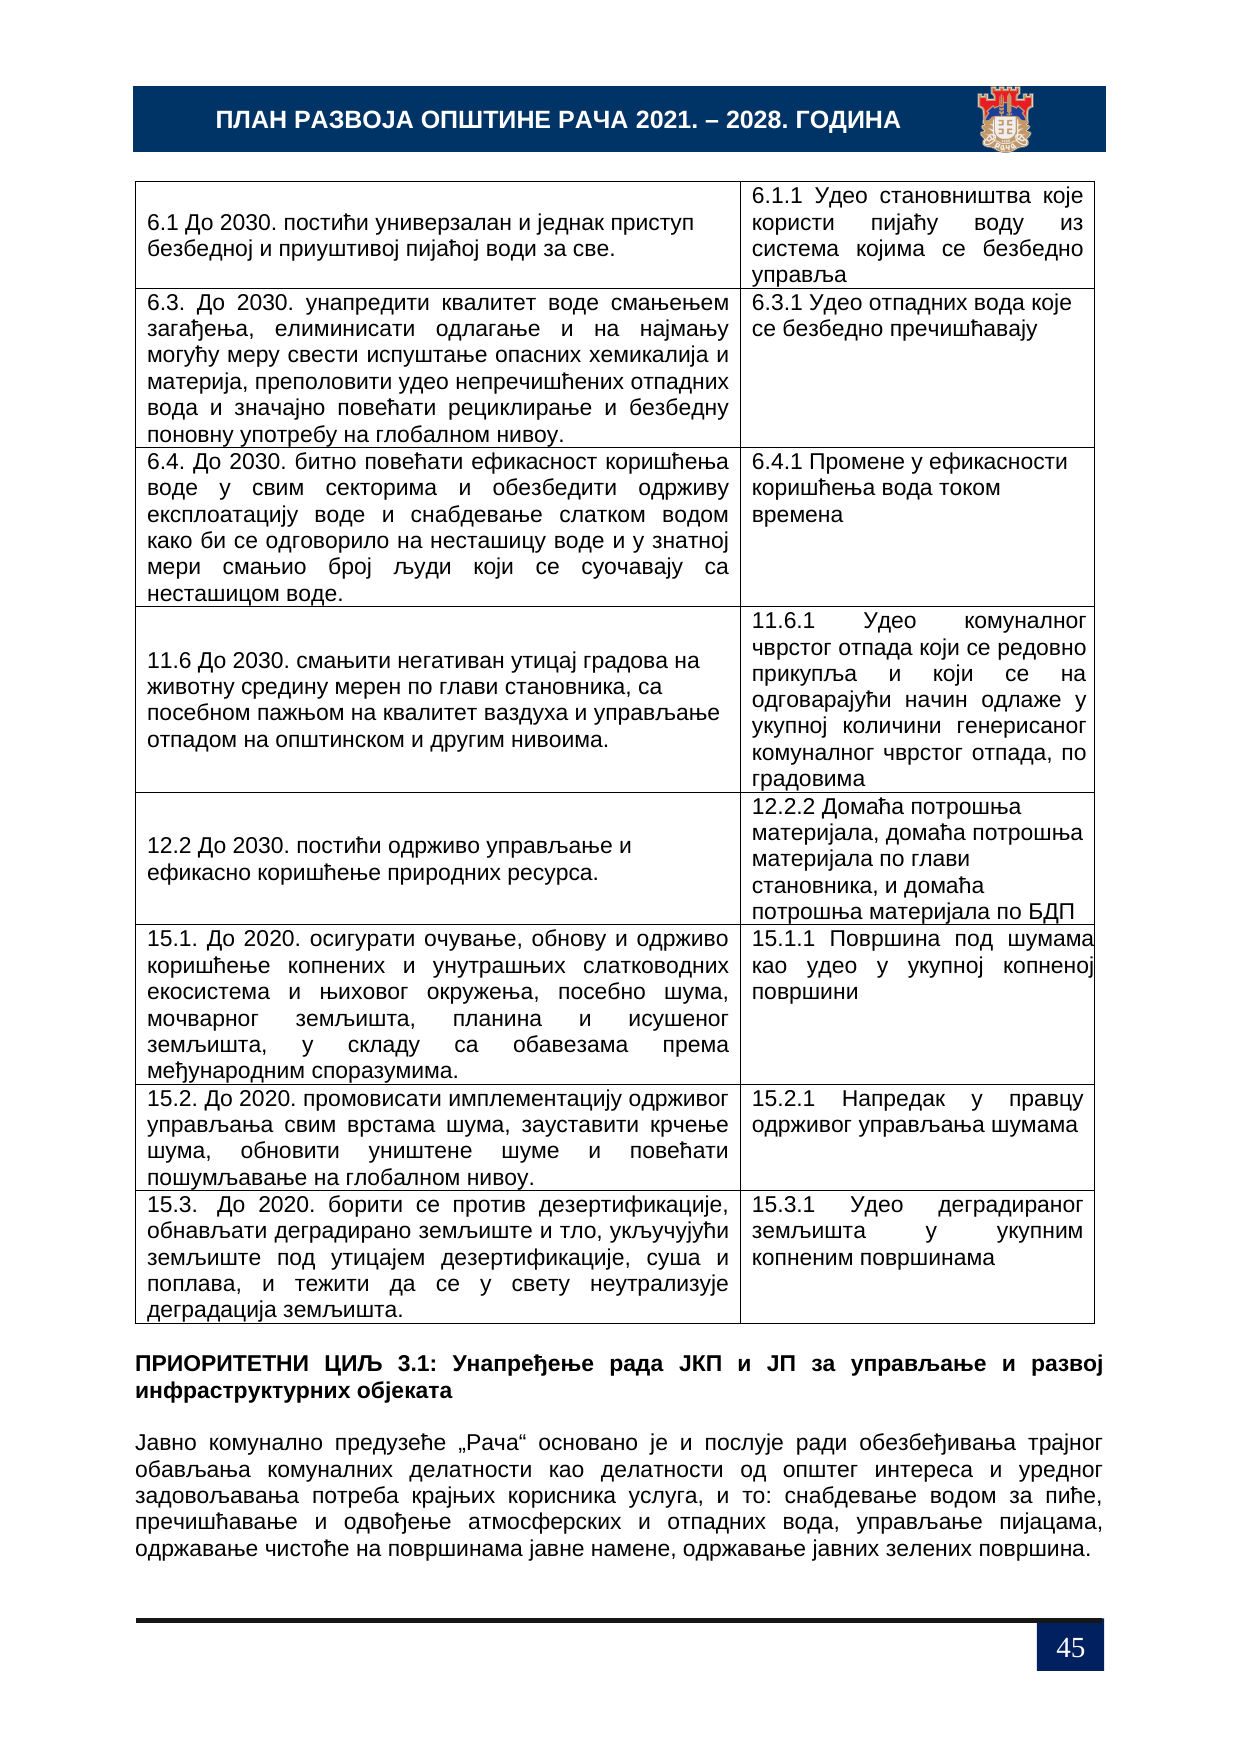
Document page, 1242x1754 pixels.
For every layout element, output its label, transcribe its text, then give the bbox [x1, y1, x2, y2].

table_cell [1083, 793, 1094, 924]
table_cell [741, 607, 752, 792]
table_cell 6.4. До 2030. битно повећати ефикасност коришћења воде у свим секторима и обезбедити одрживу експлоатацију воде и снабдевање слатком водом како би се одговорило на несташицу воде и у знатној мери смањио број људи који се суочавају са несташицом воде. [136, 448, 740, 606]
table_cell 6.4.1 Промене у ефикасности коришћења вода током времена [741, 448, 1094, 606]
table_cell 15.1. До 2020. осигурати очување, обнову и одрживо коришћење копнених и унутрашњих слатководних екосистема и њиховог окружења, посебно шума, мочварног земљишта, планина и исушеног земљишта, у складу са обавезама према међународним споразумима. [136, 925, 740, 1083]
table_cell 15.2.1 Напредак у правцу одрживог управљања шумама [741, 1085, 1094, 1190]
picture [972, 86, 1039, 153]
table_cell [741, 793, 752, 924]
text ПРИОРИТЕТНИ ЦИЉ 3.1: Унапређење рада ЈКП и ЈП за управљање и развој инфраструктурних објеката [135, 1350, 1104, 1403]
table_cell 12.2 До 2030. постићи одрживо управљање и ефикасно коришћење природних ресурса. [136, 793, 740, 924]
table_cell 15.3.1 Удео деградираног земљишта у укупним копненим површинама [741, 1191, 1094, 1323]
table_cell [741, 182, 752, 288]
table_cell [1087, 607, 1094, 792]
table_cell 6.1 До 2030. постићи универзалан и једнак приступ безбедној и приуштивој пијаћој води за све. [136, 182, 740, 288]
table_cell 6.3. До 2030. унапредити квалитет воде смањењем загађења, елиминисати одлагање и на најмању могућу меру свести испуштање опасних хемикалија и материја, преполовити удео непречишћених отпадних вода и значајно повећати рециклирање и безбедну поновну употребу на глобалном нивоу. [136, 289, 740, 447]
table_cell 15.1.1 Површина под шумама као удео у укупној копненој површини [741, 925, 1094, 1083]
table_cell 6.3.1 Удео отпадних вода које се безбедно пречишћавају [741, 289, 1094, 447]
text Јавно комунално предузеће „Рача“ основано је и послује ради обезбеђивања трајног обављања комуналних делатности као делатности од општег интереса и уредног задовољавања потреба крајњих корисника услуга, и то: снабдевање водом за пиће, пречишћавање и одвођење атмосферских и отпадних вода, управљање пијацама, одржавање чистоће на површинама јавне намене, одржавање јавних зелених површина. [135, 1429, 1104, 1561]
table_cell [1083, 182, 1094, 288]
table_cell 11.6 До 2030. смањити негативан утицај градова на животну средину мерен по глави становника, са посебном пажњом на квалитет ваздуха и управљање отпадом на општинском и другим нивоима. [136, 607, 740, 792]
table_cell 15.3. До 2020. борити се против дезертификације, обнављати деградирано земљиште и тло, укључујући земљиште под утицајем дезертификације, суша и поплава, и тежити да се у свету неутрализује деградација земљишта. [136, 1191, 740, 1323]
table_cell 15.2. До 2020. промовисати имплементацију одрживог управљања свим врстама шума, зауставити крчење шума, обновити уништене шуме и повећати пошумљавање на глобалном нивоу. [136, 1085, 740, 1190]
